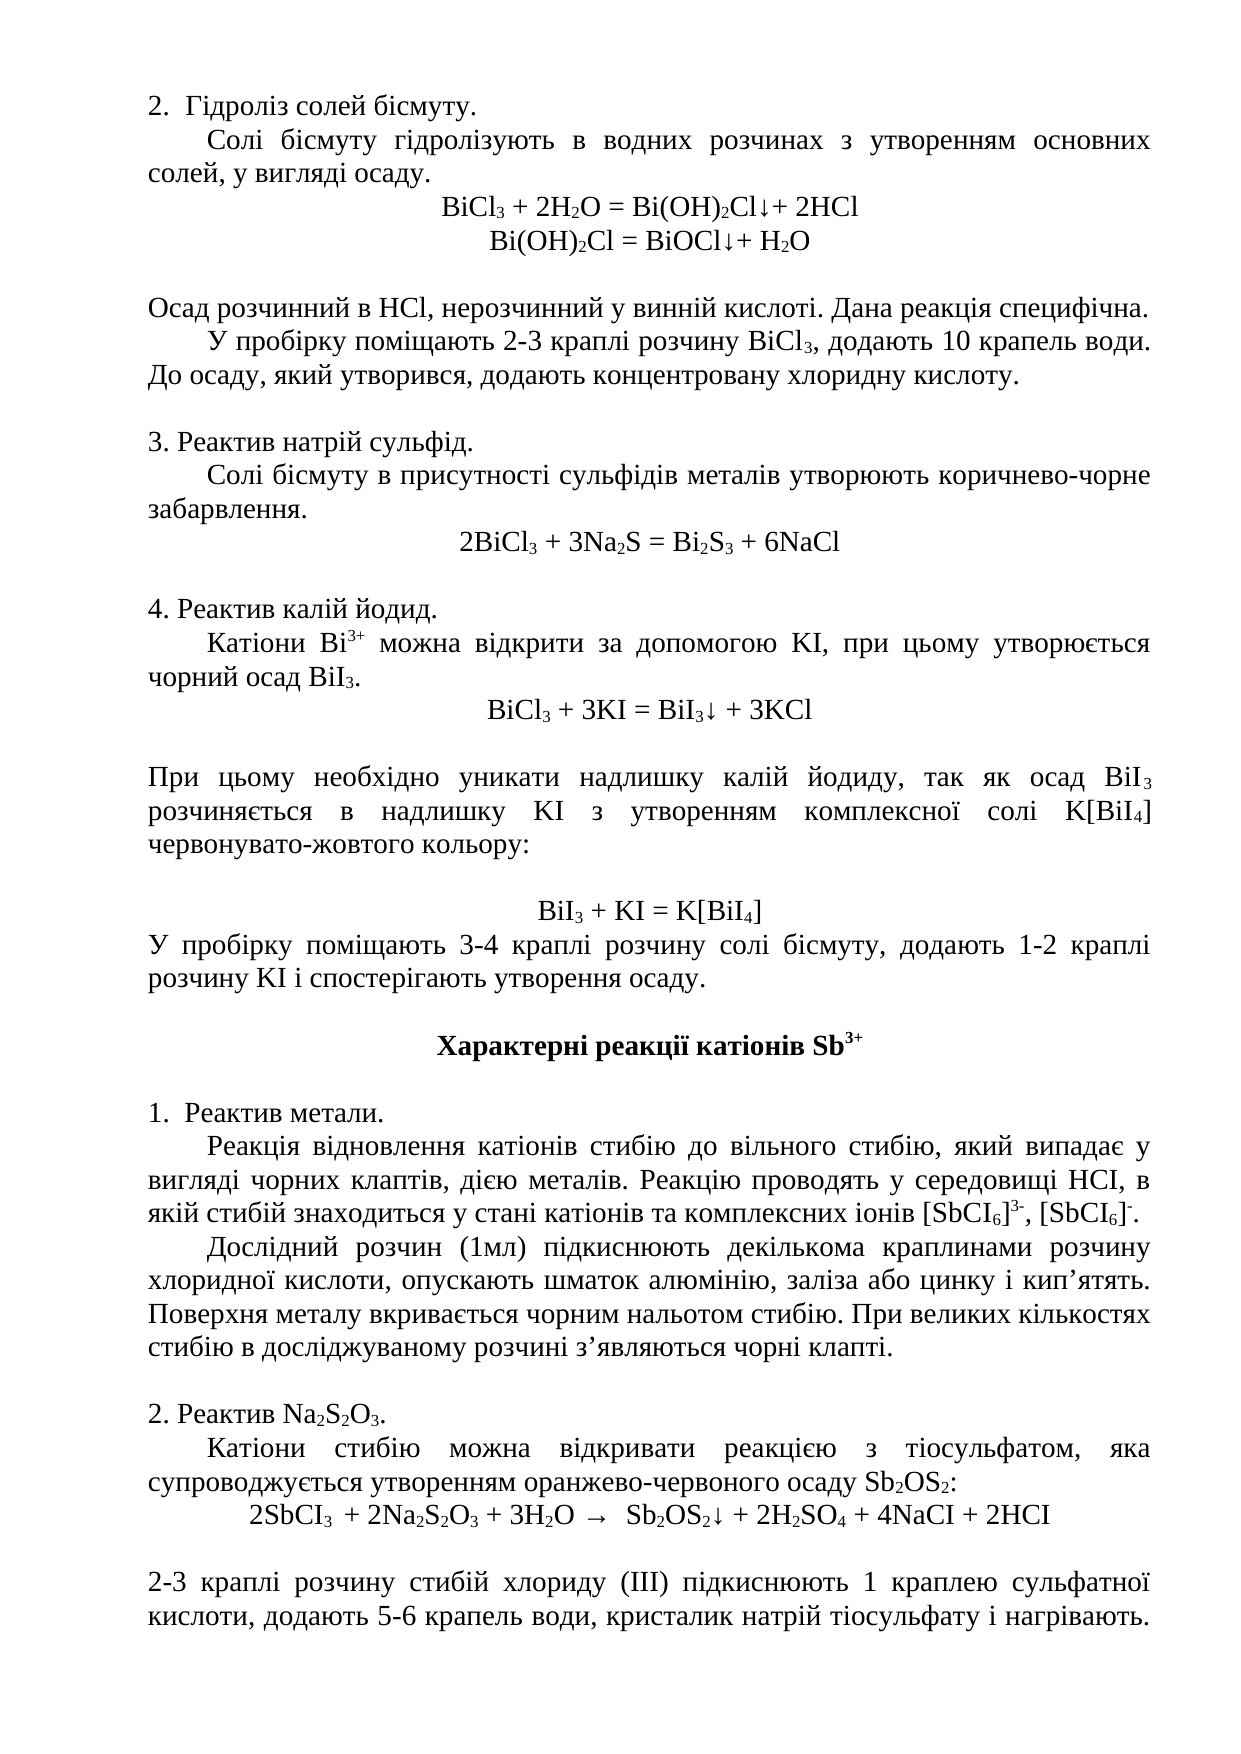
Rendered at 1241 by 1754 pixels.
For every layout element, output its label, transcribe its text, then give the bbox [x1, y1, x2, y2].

text Осад розчинний в HCl, нерозчинний у винній кислоті. Дана реакція специфічна. [148, 290, 1152, 323]
text 2SbCI3 + 2Na2S2О3 + 3Н2О → Sb2ОS2↓ + 2Н2SО4 + 4NaСІ + 2НСІ [148, 1497, 1152, 1531]
text У пробірку поміщають 2-3 краплі розчину BiCl3, додають 10 крапель води. До осаду, який утворився, додають концентровану хлоридну кислоту. [148, 323, 1152, 390]
text При цьому необхідно уникати надлишку калій йодиду, так як осад BiI3 розчиняється в надлишку KI з утворенням комплексної солі K[BiI4] червонувато-жовтого кольору: [148, 759, 1152, 860]
text Катіони Bi3+ можна відкрити за допомогою KI, при цьому утворюється чорний осад BiI3. [148, 625, 1152, 692]
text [148, 1564, 1152, 1631]
text 4. Реактив калій йодид. [148, 592, 1152, 625]
text BiI3 + KI = K[BiI4] [148, 893, 1152, 927]
text BiCl3 + 2H2O = Bi(OH)2Cl↓+ 2HCl [148, 189, 1152, 223]
text Солі бісмуту в присутності сульфідів металів утворюють коричнево-чорне забарвлення. [148, 457, 1152, 524]
text Солі бісмуту гідролізують в водних розчинах з утворенням основних солей, у вигляді осаду. [148, 122, 1152, 189]
text 1. Реактив метали. [148, 1095, 1152, 1128]
text Реакція відновлення катіонів стибію до вільного стибію, який випадає у вигляді чорних клаптів, дією металів. Реакцію проводять у середовищі НСІ, в якій стибій знаходиться у стані катіонів та комплексних іонів [SbCI6]3-, [SbCI6]-. [148, 1128, 1152, 1229]
text BiCl3 + 3KI = BiI3↓ + 3KCl [148, 692, 1152, 726]
text 2BiCl3 + 3Na2S = Bi2S3 + 6NaCl [148, 524, 1152, 558]
text Характерні реакції катіонів Sb3+ [148, 1028, 1152, 1061]
text Дослідний розчин (1мл) підкиснюють декількома краплинами розчину хлоридної кислоти, опускають шматок алюмінію, заліза або цинку і кип’ятять. Поверхня металу вкривається чорним нальотом стибію. При великих кількостях стибію в досліджуваному розчині з’являються чорні клапті. [148, 1229, 1152, 1363]
list Гідроліз солей бісмуту. [148, 88, 1152, 122]
text У пробірку поміщають 3-4 краплі розчину солі бісмуту, додають 1-2 краплі розчину KI і спостерігають утворення осаду. [148, 927, 1152, 994]
text Bi(OH)2Cl = BiOCl↓+ H2O [148, 223, 1152, 256]
text 2. Реактив Na2S2О3. [148, 1397, 1152, 1430]
text Катіони стибію можна відкривати реакцією з тіосульфатом, яка супроводжується утворенням оранжево-червоного осаду Sb2ОS2: [148, 1430, 1152, 1497]
text 3. Реактив натрій сульфід. [148, 424, 1152, 457]
